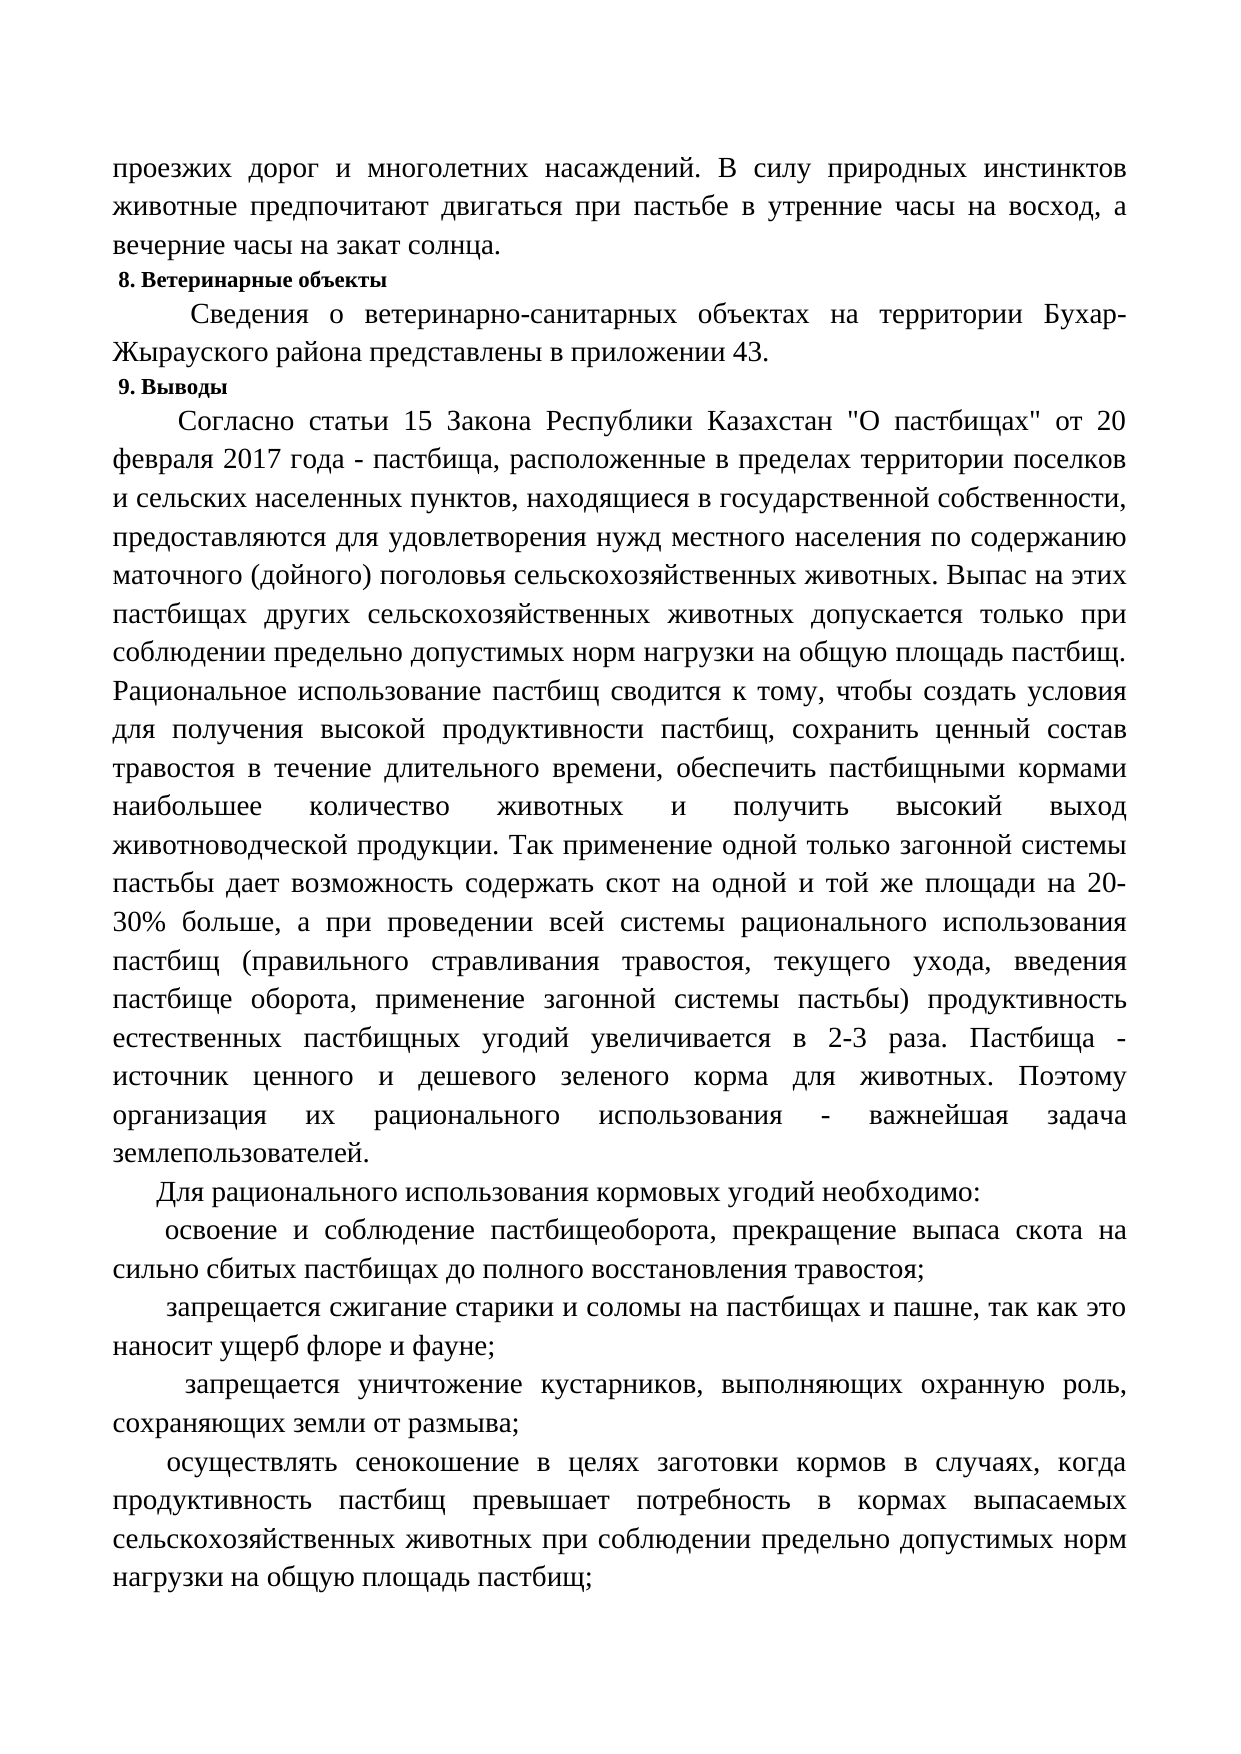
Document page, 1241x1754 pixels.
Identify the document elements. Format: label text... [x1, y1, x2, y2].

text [112, 150, 1128, 261]
text Для рационального использования кормовых угодий необходимо: [112, 1174, 1128, 1207]
text запрещается сжигание старики и соломы на пастбищах и пашне, так как это наносит ущерб флоре и фауне; [112, 1289, 1128, 1362]
text освоение и соблюдение пастбищеоборота, прекращение выпаса скота на сильно сбитых пастбищах до полного восстановления травостоя; [112, 1212, 1128, 1284]
text осуществлять сенокошение в целях заготовки кормов в случаях, когда продуктивность пастбищ превышает потребность в кормах выпасаемых сельскохозяйственных животных при соблюдении предельно допустимых норм нагрузки на общую площадь пастбищ; [112, 1444, 1128, 1593]
text 8. Ветеринарные объекты [112, 266, 1128, 292]
text запрещается уничтожение кустарников, выполняющих охранную роль, сохраняющих земли от размыва; [112, 1367, 1128, 1439]
text Сведения о ветеринарно-санитарных объектах на территории Бухар-Жырауского района представлены в приложении 43. [112, 296, 1128, 368]
text Согласно статьи 15 Закона Республики Казахстан "О пастбищах" от 20 февраля 2017 года - пастбища, расположенные в пределах территории поселков и сельских населенных пунктов, находящиеся в государственной собственности, предоставляются для удовлетворения нужд местного населения по содержанию маточного (дойного) поголовья сельскохозяйственных животных. Выпас на этих пастбищах других сельскохозяйственных животных допускается только при соблюдении предельно допустимых норм нагрузки на общую площадь пастбищ. Рациональное использование пастбищ сводится к тому, чтобы создать условия для получения высокой продуктивности пастбищ, сохранить ценный состав травостоя в течение длительного времени, обеспечить пастбищными кормами наибольшее количество животных и получить высокий выход животноводческой продукции. Так применение одной только загонной системы пастьбы дает возможность содержать скот на одной и той же площади на 20-30% больше, а при проведении всей системы рационального использования пастбищ (правильного стравливания травостоя, текущего ухода, введения пастбище оборота, применение загонной системы пастьбы) продуктивность естественных пастбищных угодий увеличивается в 2-3 раза. Пастбища - источник ценного и дешевого зеленого корма для животных. Поэтому организация их рационального использования - важнейшая задача землепользователей. [112, 403, 1128, 1169]
text 9. Выводы [112, 373, 1128, 399]
